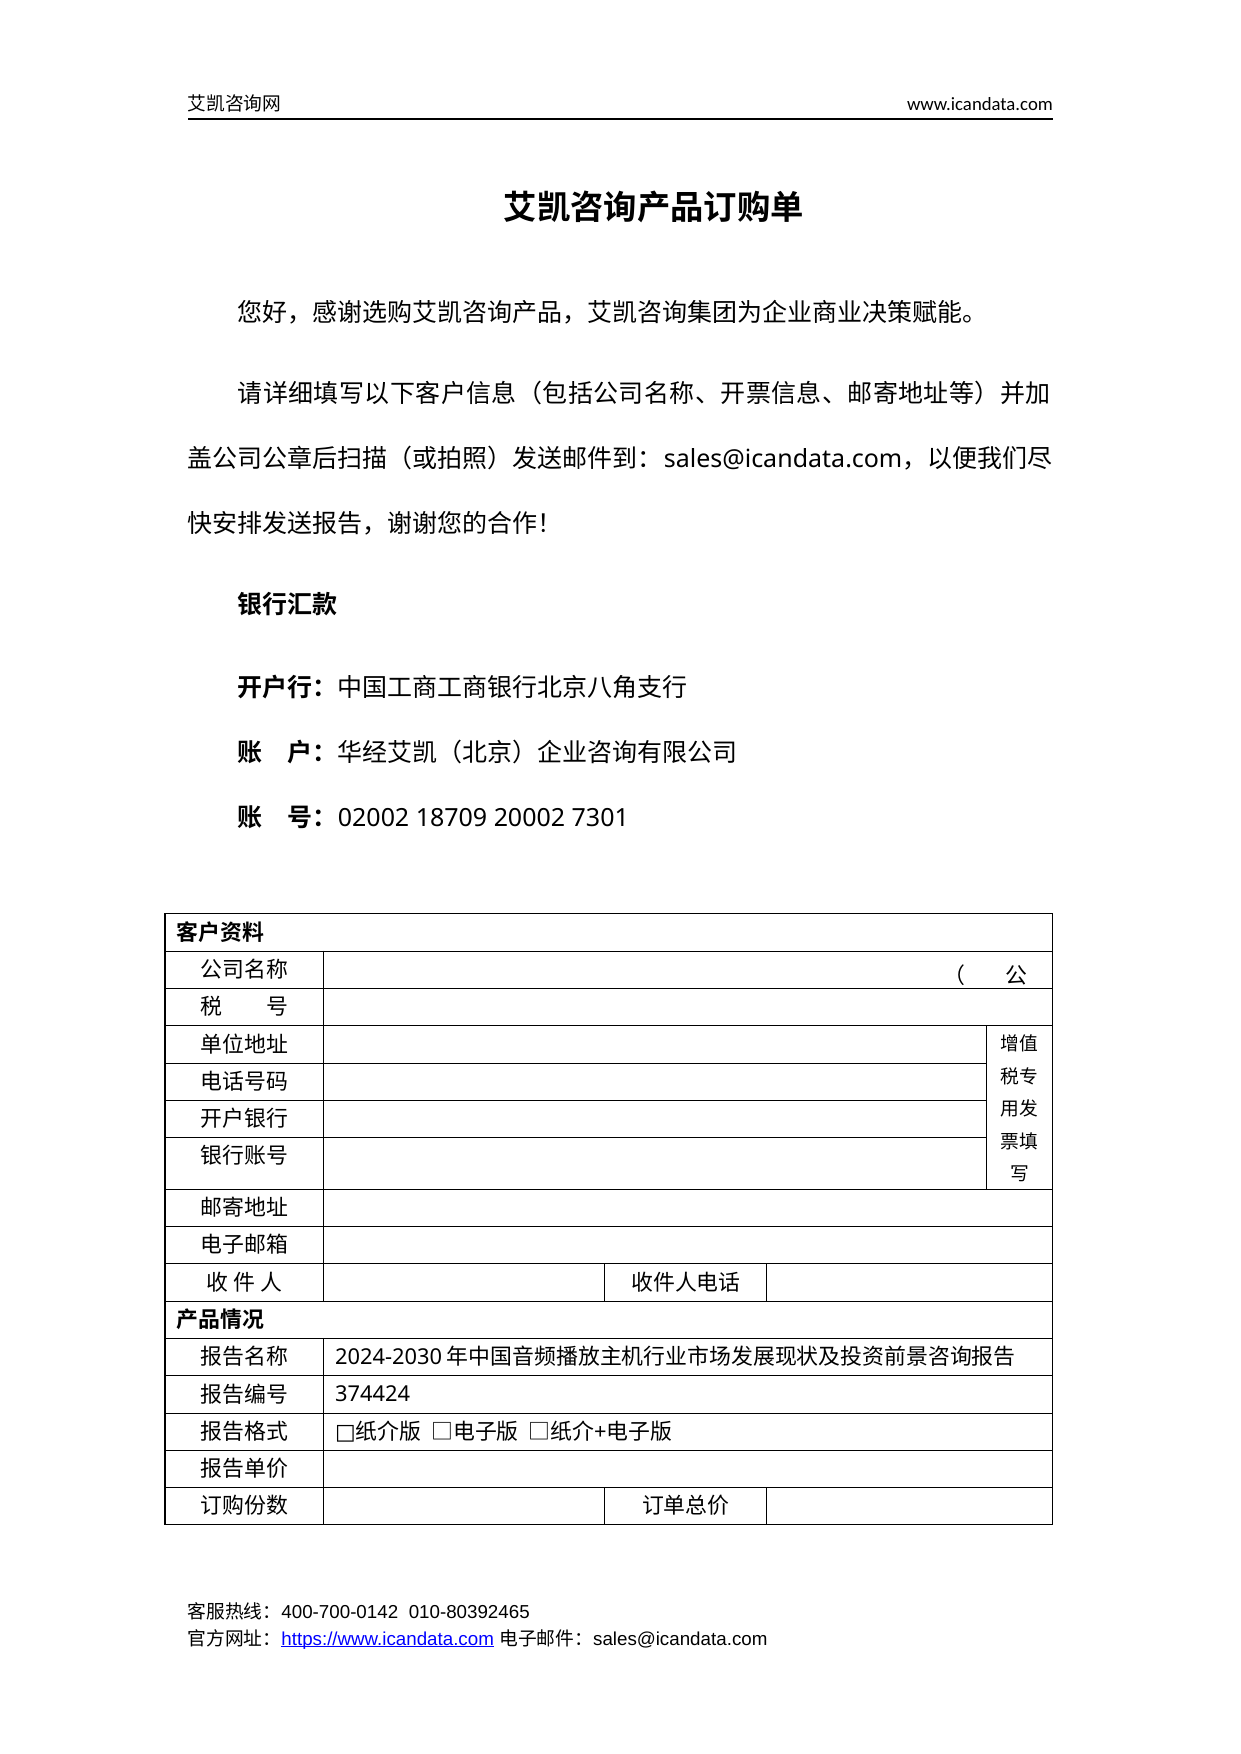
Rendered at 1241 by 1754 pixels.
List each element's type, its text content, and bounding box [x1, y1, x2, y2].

table_cell [324, 1227, 1052, 1263]
table_cell [324, 1064, 986, 1100]
table_cell [324, 1138, 986, 1189]
table_cell 订购份数 [166, 1488, 323, 1524]
table_cell 税 号 [166, 989, 323, 1025]
table_cell [767, 1264, 1052, 1301]
table_cell [324, 1488, 604, 1524]
text 账 号：02002 18709 20002 7301 [187, 783, 1053, 848]
text 开户行：中国工商工商银行北京八角支行 [187, 653, 1053, 718]
table_cell □纸介版 □电子版 □纸介+电子版 [324, 1414, 1052, 1450]
table_cell 报告单价 [166, 1451, 323, 1487]
table_cell 产品情况 [166, 1302, 1052, 1338]
table_cell 报告编号 [166, 1376, 323, 1412]
table_header 客户资料 [166, 914, 1052, 951]
table_cell 报告名称 [166, 1339, 323, 1375]
text 银行汇款 [187, 570, 1053, 635]
table_cell 报告格式 [166, 1414, 323, 1450]
table_cell 增值税专用发票填写 [987, 1026, 1052, 1189]
table_cell 2024-2030年中国音频播放主机行业市场发展现状及投资前景咨询报告 [324, 1339, 1052, 1375]
text 账 户：华经艾凯（北京）企业咨询有限公司 [187, 718, 1053, 783]
table_cell 开户银行 [166, 1101, 323, 1137]
table_cell [767, 1488, 1052, 1524]
table_cell 邮寄地址 [166, 1190, 323, 1226]
table_cell 收 件 人 [166, 1264, 323, 1301]
table_cell 订单总价 [605, 1488, 766, 1524]
table_cell [324, 1451, 1052, 1487]
table_cell 电话号码 [166, 1064, 323, 1100]
table_cell 电子邮箱 [166, 1227, 323, 1263]
table_cell [324, 1101, 986, 1137]
text 艾凯咨询产品订购单 [187, 172, 1053, 237]
table_cell [324, 1026, 986, 1062]
table_cell 单位地址 [166, 1026, 323, 1062]
table_cell 374424 [324, 1376, 1052, 1412]
table_cell [324, 1264, 604, 1301]
table_cell [324, 989, 1052, 1025]
table_cell 公司名称 [166, 952, 323, 988]
table_cell 收件人电话 [605, 1264, 766, 1301]
table_cell 银行账号 [166, 1138, 323, 1189]
text 您好，感谢选购艾凯咨询产品，艾凯咨询集团为企业商业决策赋能。 [187, 278, 1053, 343]
table_cell [324, 952, 1052, 988]
table_cell [324, 1190, 1052, 1226]
text 请详细填写以下客户信息（包括公司名称、开票信息、邮寄地址等）并加盖公司公章后扫描（或拍照）发送邮件到：sales@icandata.com，以便我们尽快安排发送报告，谢谢您的合作！ [187, 359, 1053, 554]
